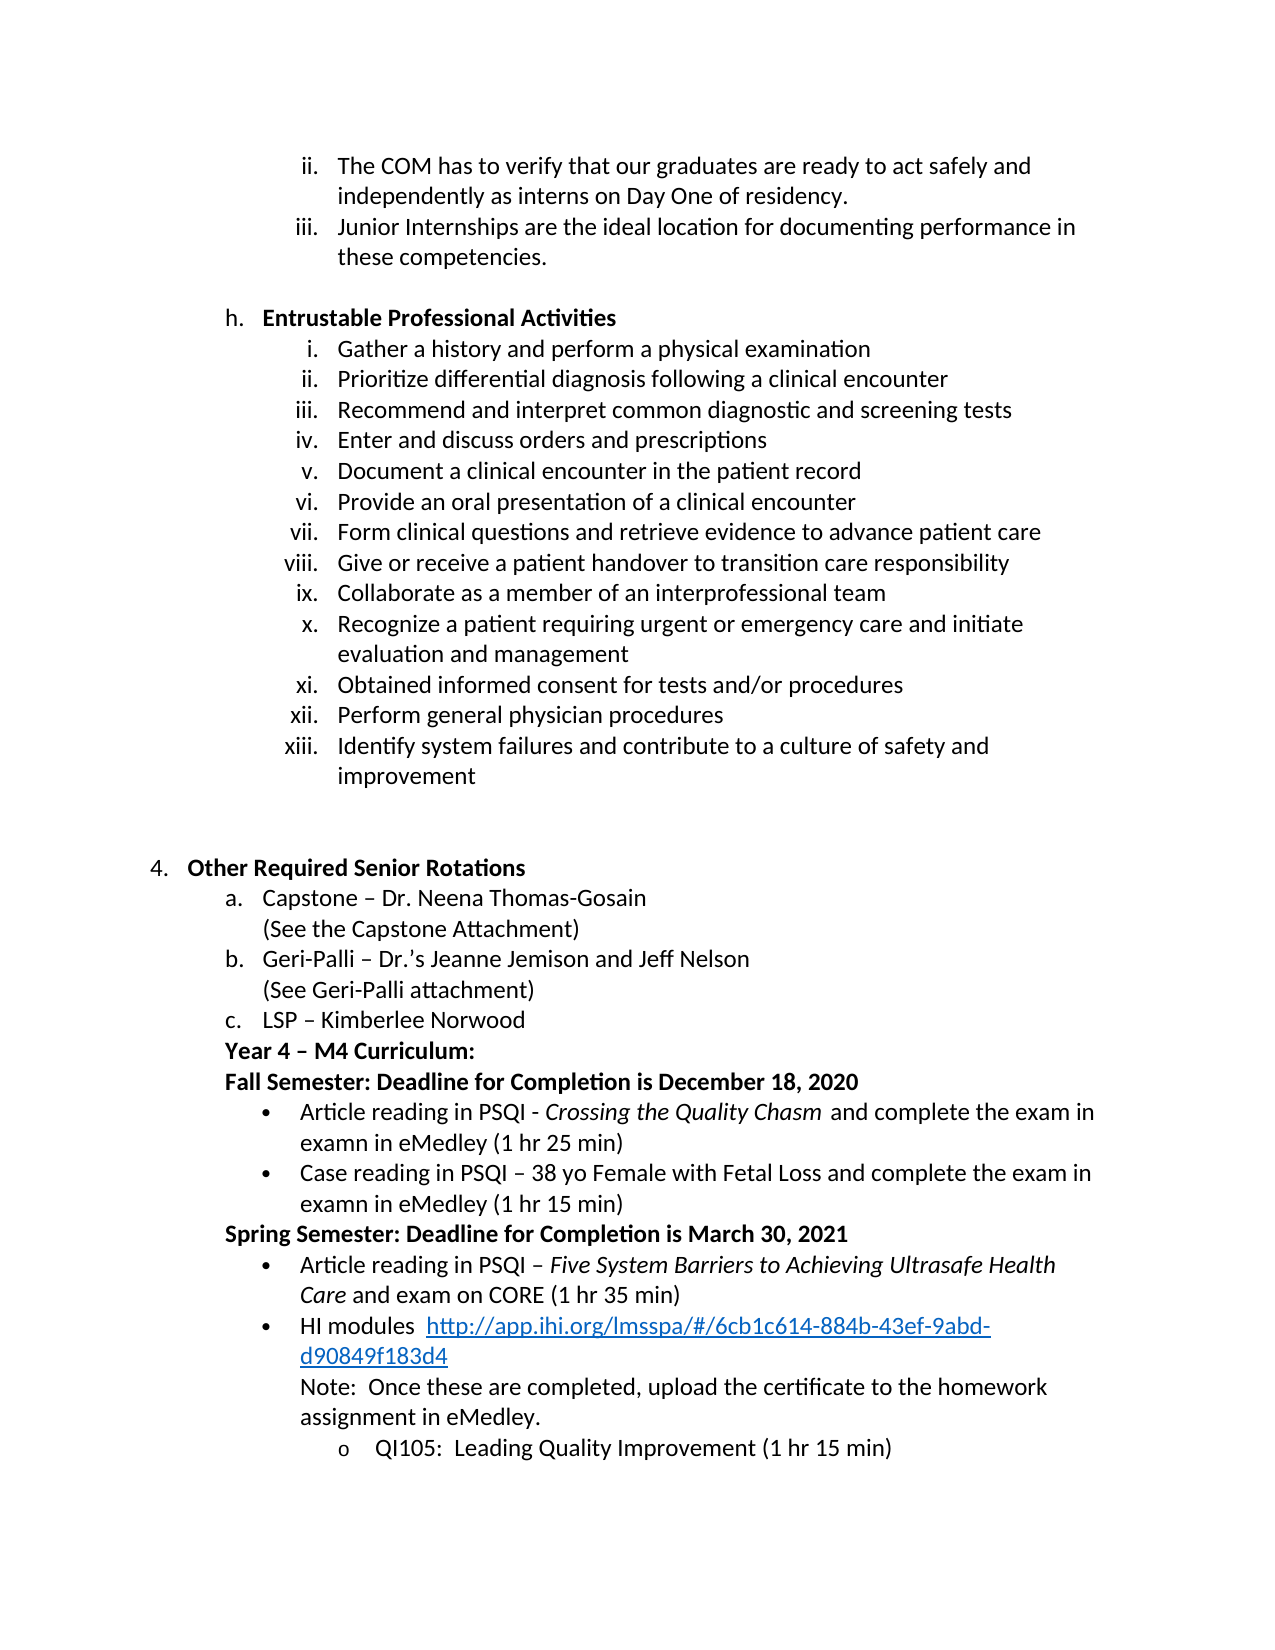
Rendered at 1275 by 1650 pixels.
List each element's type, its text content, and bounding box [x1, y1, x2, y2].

list Obtained informed consent for tests and/or procedures [319, 669, 1125, 699]
list HI modules http://app.ihi.org/lmsspa/#/6cb1c614-884b-43ef-9abd-d90849f183d4 [262, 1310, 1125, 1371]
list Prioritize differential diagnosis following a clinical encounter [319, 364, 1125, 394]
list Identify system failures and contribute to a culture of safety and improvement [319, 730, 1125, 791]
list Gather a history and perform a physical examination [319, 333, 1125, 364]
list Recognize a patient requiring urgent or emergency care and initiate evaluation and management [319, 608, 1125, 669]
text Note: Once these are completed, upload the certificate to the homework assignment in eMedley. [300, 1371, 1125, 1432]
list Provide an oral presentation of a clinical encounter [319, 486, 1125, 516]
list LSP – Kimberlee Norwood [225, 1004, 1125, 1035]
list Other Required Senior Rotations [150, 852, 1125, 882]
text (See the Capstone Attachment) [262, 913, 1125, 943]
text Spring Semester: Deadline for Completion is March 30, 2021 [225, 1218, 1125, 1249]
list Enter and discuss orders and prescriptions [319, 425, 1125, 455]
text (See Geri-Palli attachment) [262, 974, 1125, 1004]
list Case reading in PSQI – 38 yo Female with Fetal Loss and complete the exam in examn in eMedley (1 hr 15 min) [262, 1157, 1125, 1218]
list QI105: Leading Quality Improvement (1 hr 15 min) [337, 1432, 1125, 1462]
list Article reading in PSQI - Crossing the Quality Chasm and complete the exam in examn in eMedley (1 hr 25 min) [262, 1096, 1125, 1157]
list Recommend and interpret common diagnostic and screening tests [319, 394, 1125, 425]
list Article reading in PSQI – Five System Barriers to Achieving Ultrasafe Health Care and exam on CORE (1 hr 35 min) [262, 1249, 1125, 1310]
text Fall Semester: Deadline for Completion is December 18, 2020 [225, 1066, 1125, 1096]
list Entrustable Professional Activities [225, 303, 1125, 333]
list Give or receive a patient handover to transition care responsibility [319, 547, 1125, 577]
text Year 4 – M4 Curriculum: [225, 1035, 1125, 1066]
list The COM has to verify that our graduates are ready to act safely and independently as interns on Day One of residency. [319, 150, 1125, 211]
list Geri-Palli – Dr.’s Jeanne Jemison and Jeff Nelson [225, 943, 1125, 974]
list Form clinical questions and retrieve evidence to advance patient care [319, 516, 1125, 547]
list Document a clinical encounter in the patient record [319, 455, 1125, 486]
list Junior Internships are the ideal location for documenting performance in these competencies. [319, 211, 1125, 272]
list Perform general physician procedures [319, 699, 1125, 730]
list Collaborate as a member of an interprofessional team [319, 577, 1125, 608]
list Capstone – Dr. Neena Thomas-Gosain [225, 882, 1125, 913]
